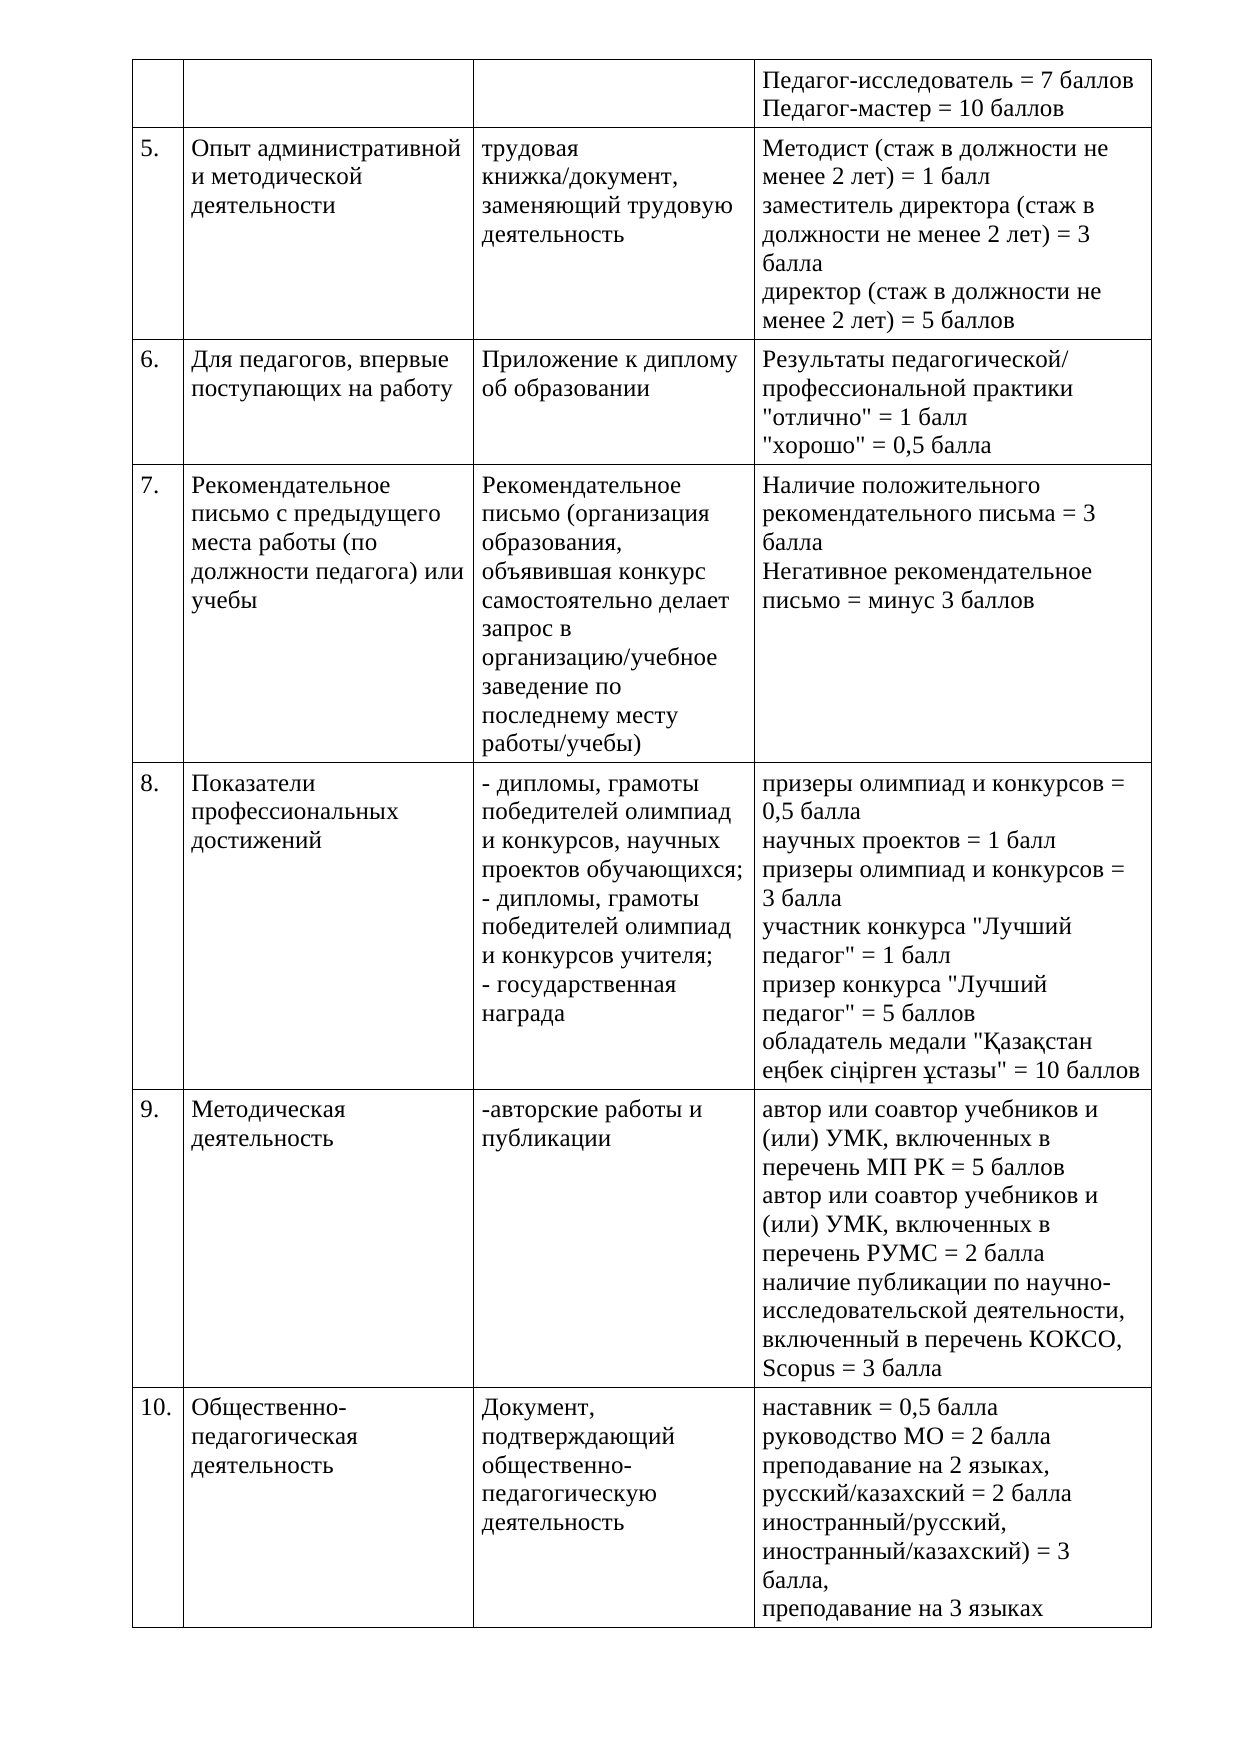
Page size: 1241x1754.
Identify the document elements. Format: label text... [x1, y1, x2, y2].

table_cell 10. [133, 1388, 183, 1627]
table_cell призеры олимпиад и конкурсов = 0,5 балла научных проектов = 1 балл призеры олимпиад и конкурсов = 3 балла участник конкурса "Лучший педагог" = 1 балл призер конкурса "Лучший педагог" = 5 баллов обладатель медали "Қазақстан еңбек сіңірген ұстазы" = 10 баллов [755, 763, 1151, 1089]
table_cell Показатели профессиональных достижений [184, 763, 473, 1089]
table_cell Наличие положительного рекомендательного письма = 3 балла Негативное рекомендательное письмо = минус 3 баллов [755, 465, 1151, 762]
table_cell 5. [133, 128, 183, 339]
table_cell Приложение к диплому об образовании [474, 340, 754, 464]
table_cell - дипломы, грамоты победителей олимпиад и конкурсов, научных проектов обучающихся; - дипломы, грамоты победителей олимпиад и конкурсов учителя; - государственная награда [474, 763, 754, 1089]
table_cell трудовая книжка/документ, заменяющий трудовую деятельность [474, 128, 754, 339]
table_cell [755, 1388, 1151, 1627]
table_cell Рекомендательное письмо с предыдущего места работы (по должности педагога) или учебы [184, 465, 473, 762]
table_cell 7. [133, 465, 183, 762]
table_cell Методист (стаж в должности не менее 2 лет) = 1 балл заместитель директора (стаж в должности не менее 2 лет) = 3 балла директор (стаж в должности не менее 2 лет) = 5 баллов [755, 128, 1151, 339]
table_cell 6. [133, 340, 183, 464]
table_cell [755, 60, 1151, 127]
table_cell автор или соавтор учебников и (или) УМК, включенных в перечень МП РК = 5 баллов автор или соавтор учебников и (или) УМК, включенных в перечень РУМС = 2 балла наличие публикации по научно-исследовательской деятельности, включенный в перечень КОКСО, Scopus = 3 балла [755, 1090, 1151, 1387]
table_cell 9. [133, 1090, 183, 1387]
table_cell Методическая деятельность [184, 1090, 473, 1387]
table_cell Рекомендательное письмо (организация образования, объявившая конкурс самостоятельно делает запрос в организацию/учебное заведение по последнему месту работы/учебы) [474, 465, 754, 762]
table_cell Опыт административной и методической деятельности [184, 128, 473, 339]
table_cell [474, 60, 754, 127]
table_cell Результаты педагогической/ профессиональной практики "отлично" = 1 балл "хорошо" = 0,5 балла [755, 340, 1151, 464]
table_cell Для педагогов, впервые поступающих на работу [184, 340, 473, 464]
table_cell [474, 1388, 754, 1627]
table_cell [184, 60, 473, 127]
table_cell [184, 1388, 473, 1627]
table_cell 4. [133, 60, 183, 127]
table_cell -авторские работы и публикации [474, 1090, 754, 1387]
table_cell 8. [133, 763, 183, 1089]
